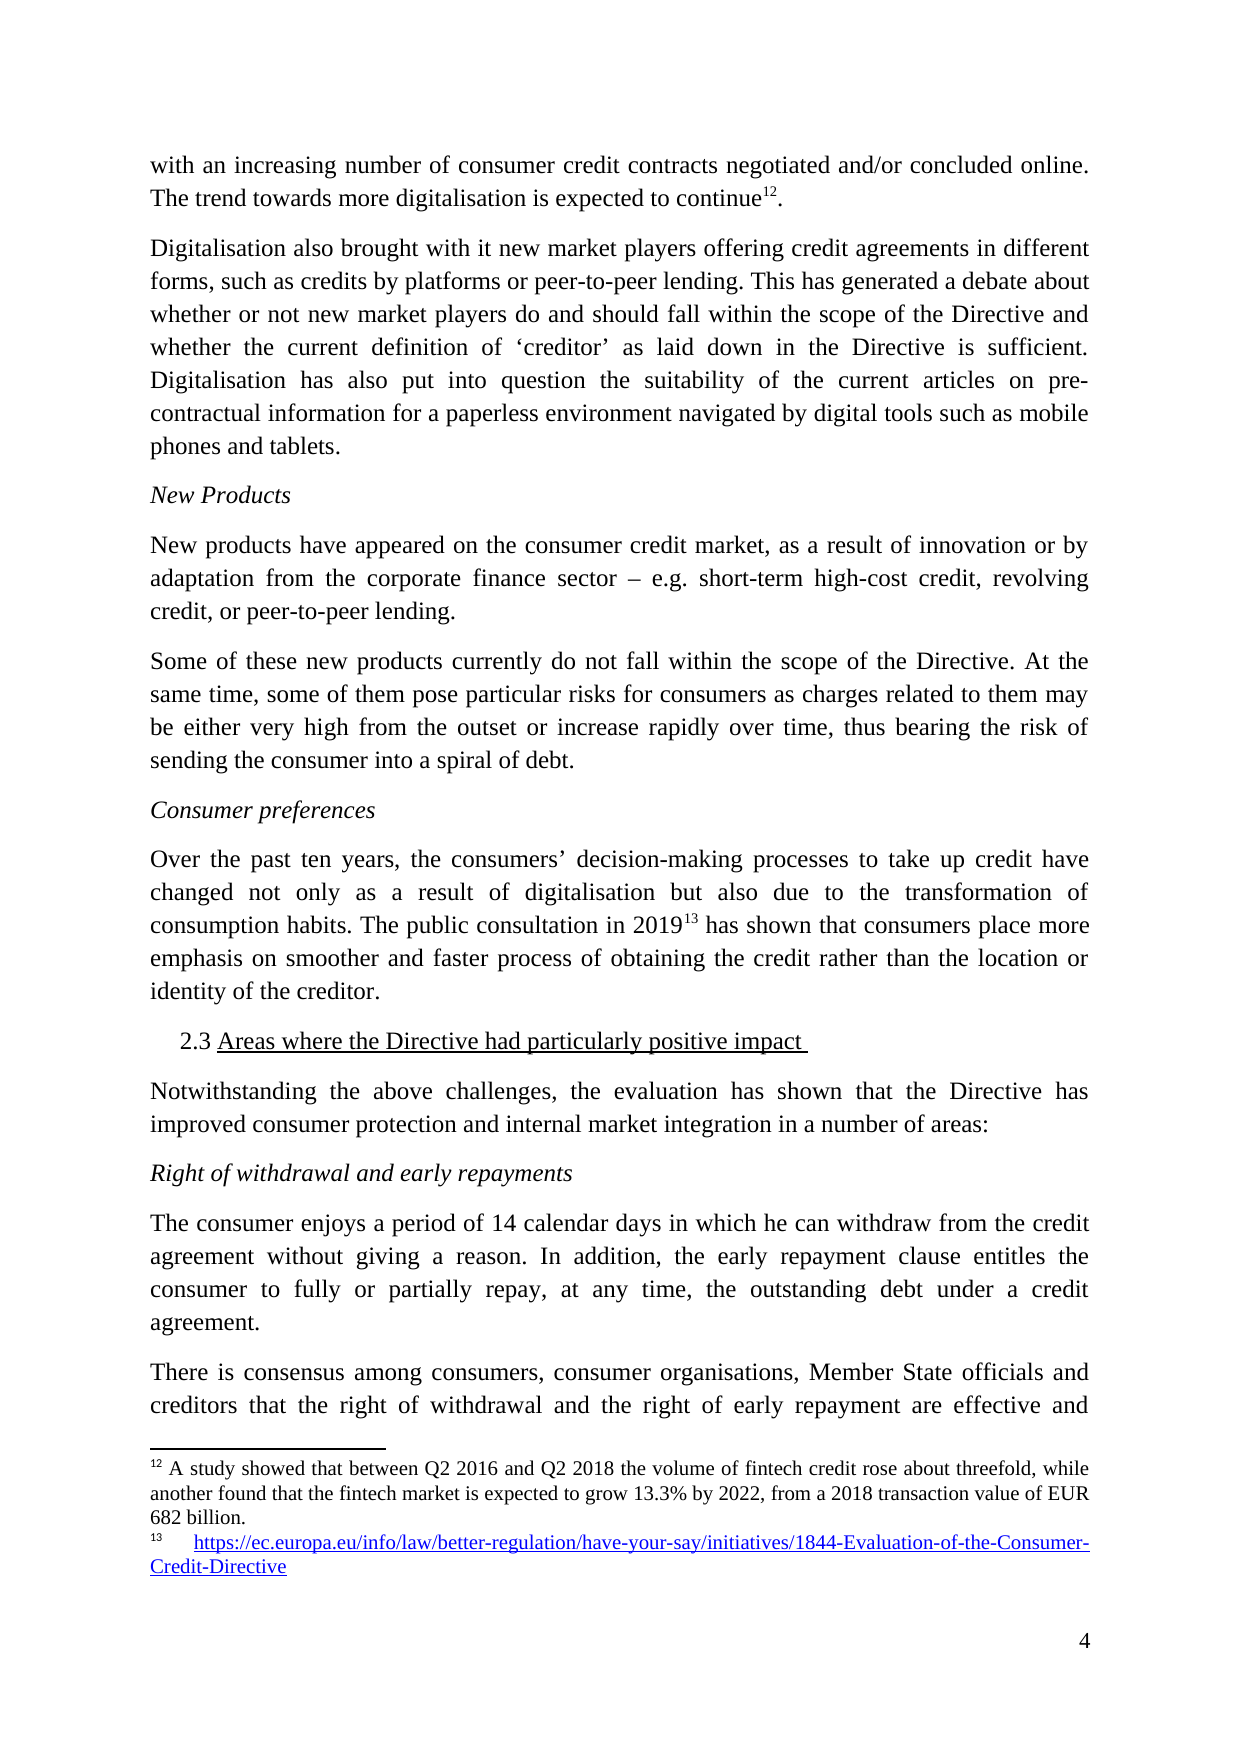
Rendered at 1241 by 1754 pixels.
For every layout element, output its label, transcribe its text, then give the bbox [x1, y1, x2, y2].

text Over the past ten years, the consumers’ decision-making processes to take up credit have changed not only as a result of digitalisation but also due to the transformation of consumption habits. The public consultation in 2019 has shown that consumers place more emphasis on smoother and faster process of obtaining the credit rather than the location or identity of the creditor. [150, 844, 1090, 1005]
text The consumer enjoys a period of 14 calendar days in which he can withdraw from the credit agreement without giving a reason. In addition, the early repayment clause entitles the consumer to fully or partially repay, at any time, the outstanding debt under a credit agreement. [150, 1208, 1090, 1336]
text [150, 1357, 1090, 1419]
text Consumer preferences [150, 795, 1090, 823]
text Some of these new products currently do not fall within the scope of the Directive. At the same time, some of them pose particular risks for consumers as charges related to them may be either very high from the outset or increase rapidly over time, thus bearing the risk of sending the consumer into a spiral of debt. [150, 646, 1090, 774]
text Notwithstanding the above challenges, the evaluation has shown that the Directive has improved consumer protection and internal market integration in a number of areas: [150, 1076, 1090, 1138]
text Right of withdrawal and early repayments [150, 1158, 1090, 1187]
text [150, 150, 1090, 212]
list Areas where the Directive had particularly positive impact [179, 1026, 1090, 1055]
text New products have appeared on the consumer credit market, as a result of innovation or by adaptation from the corporate finance sector – e.g. short-term high-cost credit, revolving credit, or peer-to-peer lending. [150, 530, 1090, 625]
text New Products [150, 481, 1090, 509]
text Digitalisation also brought with it new market players offering credit agreements in different forms, such as credits by platforms or peer-to-peer lending. This has generated a debate about whether or not new market players do and should fall within the scope of the Directive and whether the current definition of ‘creditor’ as laid down in the Directive is sufficient. Digitalisation has also put into question the suitability of the current articles on pre-contractual information for a paperless environment navigated by digital tools such as mobile phones and tablets. [150, 233, 1090, 459]
